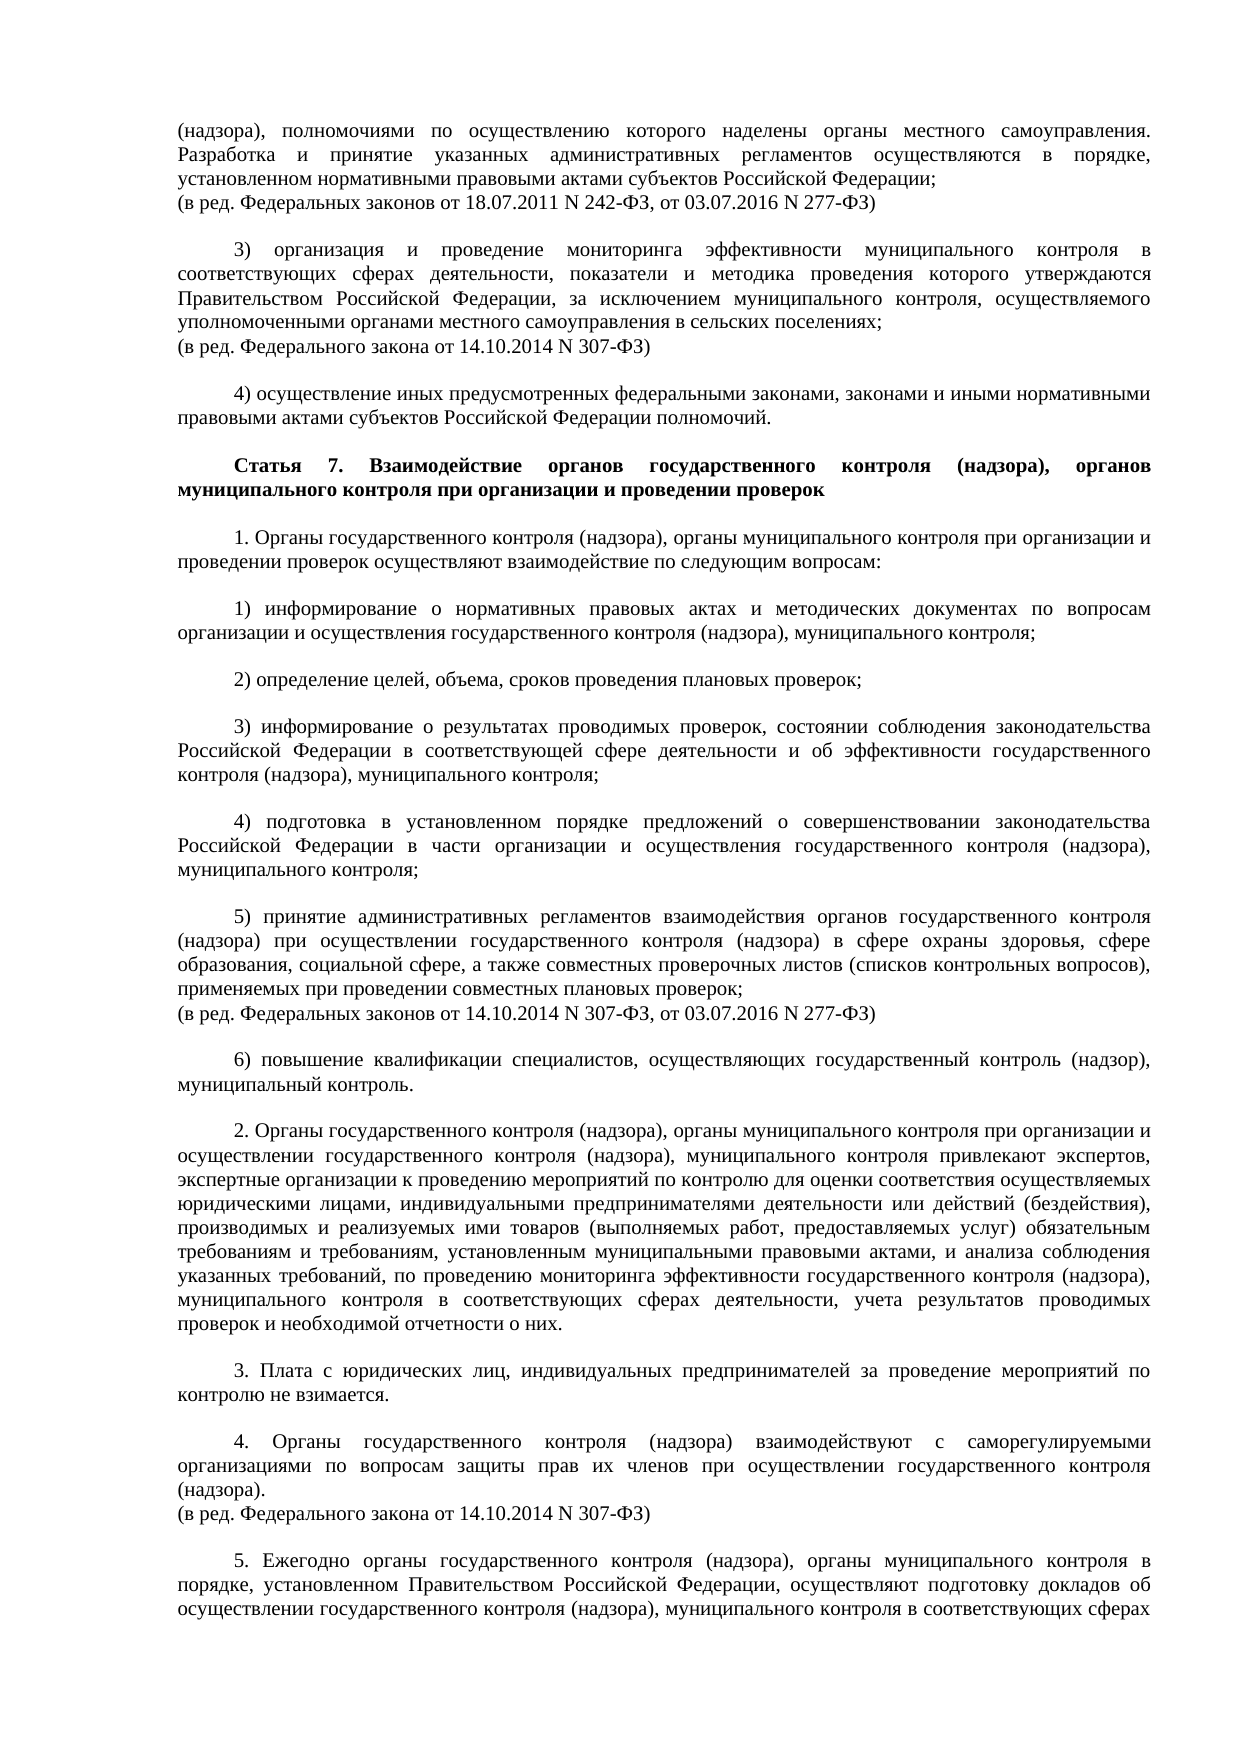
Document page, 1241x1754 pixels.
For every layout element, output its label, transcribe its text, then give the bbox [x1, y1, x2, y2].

text 2) определение целей, объема, сроков проведения плановых проверок; [177, 667, 1152, 691]
text 4) подготовка в установленном порядке предложений о совершенствовании законодательства Российской Федерации в части организации и осуществления государственного контроля (надзора), муниципального контроля; [177, 809, 1152, 881]
text 4) осуществление иных предусмотренных федеральными законами, законами и иными нормативными правовыми актами субъектов Российской Федерации полномочий. [177, 381, 1152, 429]
text 1. Органы государственного контроля (надзора), органы муниципального контроля при организации и проведении проверок осуществляют взаимодействие по следующим вопросам: [177, 525, 1152, 573]
text 2. Органы государственного контроля (надзора), органы муниципального контроля при организации и осуществлении государственного контроля (надзора), муниципального контроля привлекают экспертов, экспертные организации к проведению мероприятий по контролю для оценки соответствия осуществляемых юридическими лицами, индивидуальными предпринимателями деятельности или действий (бездействия), производимых и реализуемых ими товаров (выполняемых работ, предоставляемых услуг) обязательным требованиям и требованиям, установленным муниципальными правовыми актами, и анализа соблюдения указанных требований, по проведению мониторинга эффективности государственного контроля (надзора), муниципального контроля в соответствующих сферах деятельности, учета результатов проводимых проверок и необходимой отчетности о них. [177, 1118, 1152, 1335]
text (в ред. Федеральных законов от 18.07.2011 N 242-ФЗ, от 03.07.2016 N 277-ФЗ) [177, 190, 1152, 214]
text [177, 118, 1152, 190]
text (в ред. Федерального закона от 14.10.2014 N 307-ФЗ) [177, 333, 1152, 358]
text 3. Плата с юридических лиц, индивидуальных предпринимателей за проведение мероприятий по контролю не взимается. [177, 1358, 1152, 1406]
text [177, 1548, 1152, 1620]
title Статья 7. Взаимодействие органов государственного контроля (надзора), органов муниципального контроля при организации и проведении проверок [177, 453, 1152, 501]
text (в ред. Федеральных законов от 14.10.2014 N 307-ФЗ, от 03.07.2016 N 277-ФЗ) [177, 1000, 1152, 1024]
text 5) принятие административных регламентов взаимодействия органов государственного контроля (надзора) при осуществлении государственного контроля (надзора) в сфере охраны здоровья, сфере образования, социальной сфере, а также совместных проверочных листов (списков контрольных вопросов), применяемых при проведении совместных плановых проверок; [177, 904, 1152, 1000]
text 3) организация и проведение мониторинга эффективности муниципального контроля в соответствующих сферах деятельности, показатели и методика проведения которого утверждаются Правительством Российской Федерации, за исключением муниципального контроля, осуществляемого уполномоченными органами местного самоуправления в сельских поселениях; [177, 237, 1152, 333]
text (в ред. Федерального закона от 14.10.2014 N 307-ФЗ) [177, 1501, 1152, 1525]
text 1) информирование о нормативных правовых актах и методических документах по вопросам организации и осуществления государственного контроля (надзора), муниципального контроля; [177, 596, 1152, 644]
text 3) информирование о результатах проводимых проверок, состоянии соблюдения законодательства Российской Федерации в соответствующей сфере деятельности и об эффективности государственного контроля (надзора), муниципального контроля; [177, 714, 1152, 786]
text 4. Органы государственного контроля (надзора) взаимодействуют с саморегулируемыми организациями по вопросам защиты прав их членов при осуществлении государственного контроля (надзора). [177, 1429, 1152, 1501]
text 6) повышение квалификации специалистов, осуществляющих государственный контроль (надзор), муниципальный контроль. [177, 1047, 1152, 1096]
